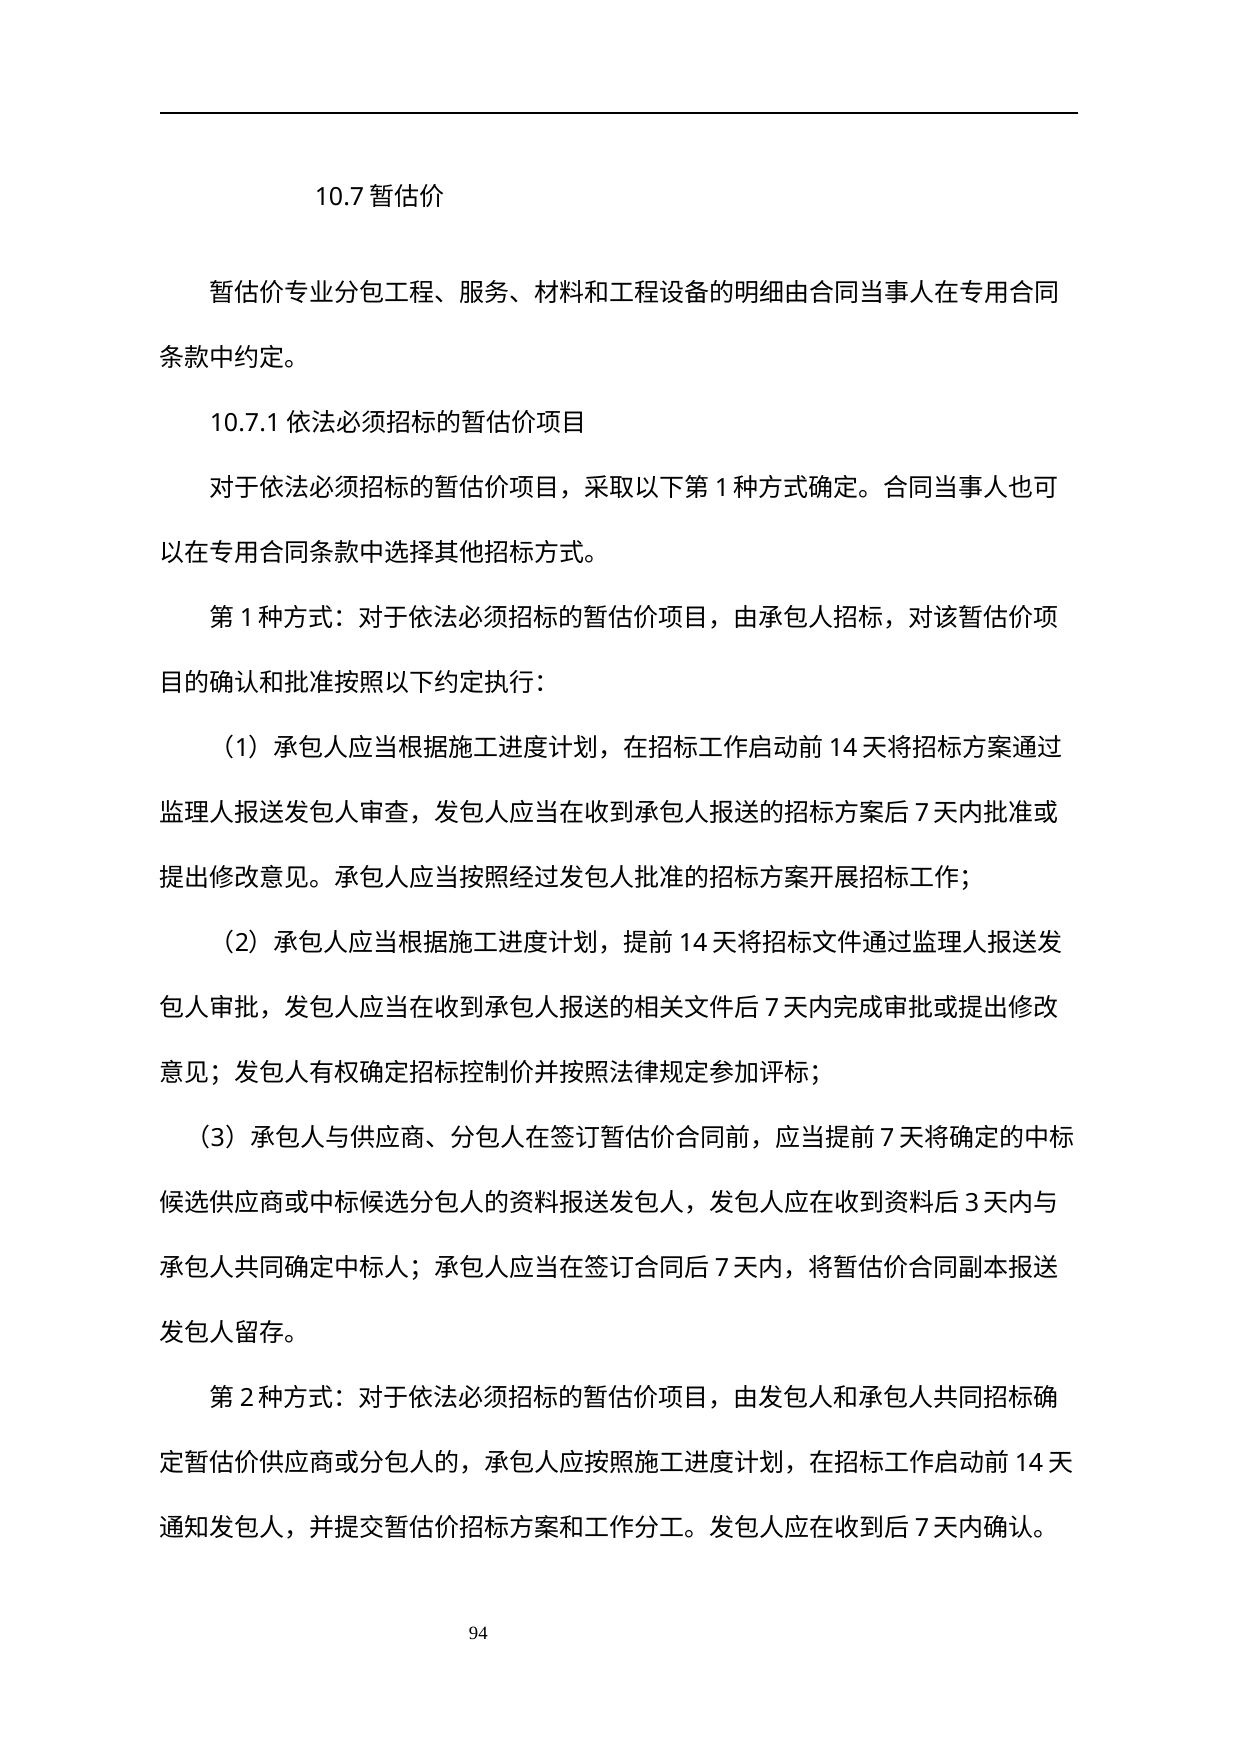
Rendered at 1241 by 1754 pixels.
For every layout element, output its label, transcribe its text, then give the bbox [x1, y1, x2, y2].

text 对于依法必须招标的暂估价项目，采取以下第1种方式确定。合同当事人也可以在专用合同条款中选择其他招标方式。 [159, 453, 1078, 583]
text 第1种方式：对于依法必须招标的暂估价项目，由承包人招标，对该暂估价项目的确认和批准按照以下约定执行： [159, 583, 1078, 713]
text 10.7.1 依法必须招标的暂估价项目 [159, 388, 1078, 453]
text （2）承包人应当根据施工进度计划，提前14天将招标文件通过监理人报送发包人审批，发包人应当在收到承包人报送的相关文件后7天内完成审批或提出修改意见；发包人有权确定招标控制价并按照法律规定参加评标； [159, 908, 1078, 1103]
text 暂估价专业分包工程、服务、材料和工程设备的明细由合同当事人在专用合同条款中约定。 [159, 258, 1078, 388]
text （1）承包人应当根据施工进度计划，在招标工作启动前14天将招标方案通过监理人报送发包人审查，发包人应当在收到承包人报送的招标方案后7天内批准或提出修改意见。承包人应当按照经过发包人批准的招标方案开展招标工作； [159, 713, 1078, 908]
subtitle 10.7暂估价 [264, 162, 1078, 227]
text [159, 1363, 1078, 1558]
text （3）承包人与供应商、分包人在签订暂估价合同前，应当提前7天将确定的中标候选供应商或中标候选分包人的资料报送发包人，发包人应在收到资料后3天内与承包人共同确定中标人；承包人应当在签订合同后7天内，将暂估价合同副本报送发包人留存。 [159, 1103, 1078, 1363]
